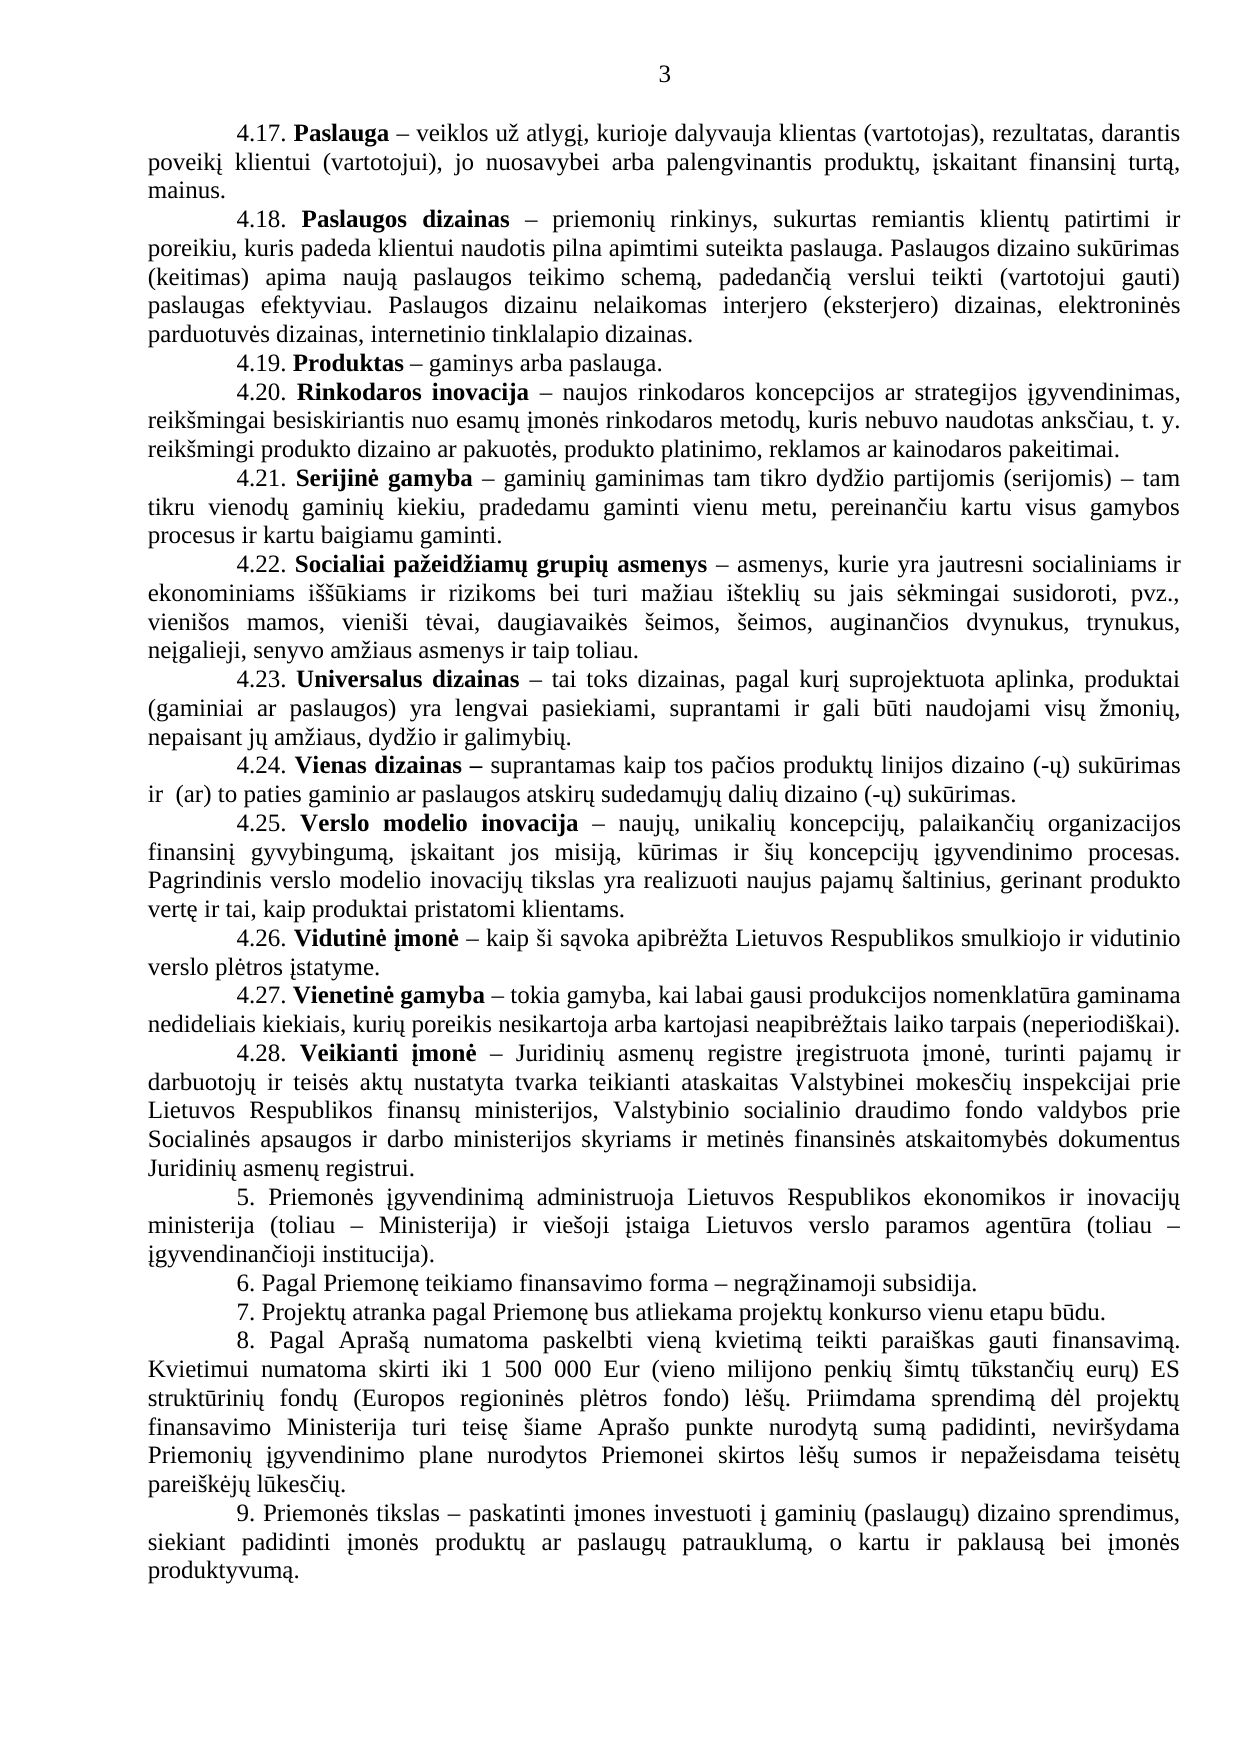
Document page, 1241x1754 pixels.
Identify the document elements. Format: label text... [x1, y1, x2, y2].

list 4.23. Universalus dizainas – tai toks dizainas, pagal kurį suprojektuota aplinka, produktai (gaminiai ar paslaugos) yra lengvai pasiekiami, suprantami ir gali būti naudojami visų žmonių, nepaisant jų amžiaus, dydžio ir galimybių. [148, 664, 1181, 751]
list 4.22. Socialiai pažeidžiamų grupių asmenys – asmenys, kurie yra jautresni socialiniams ir ekonominiams iššūkiams ir rizikoms bei turi mažiau išteklių su jais sėkmingai susidoroti, pvz., vienišos mamos, vieniši tėvai, daugiavaikės šeimos, šeimos, auginančios dvynukus, trynukus, neįgalieji, senyvo amžiaus asmenys ir taip toliau. [148, 549, 1181, 664]
list 5. Priemonės įgyvendinimą administruoja Lietuvos Respublikos ekonomikos ir inovacijų ministerija (toliau – Ministerija) ir viešoji įstaiga Lietuvos verslo paramos agentūra (toliau – įgyvendinančioji institucija). [148, 1182, 1181, 1268]
text 7. Projektų atranka pagal Priemonę bus atliekama projektų konkurso vienu etapu būdu. [148, 1297, 1181, 1326]
text 6. Pagal Priemonę teikiamo finansavimo forma – negrąžinamoji subsidija. [148, 1268, 1181, 1297]
list 4.20. Rinkodaros inovacija – naujos rinkodaros koncepcijos ar strategijos įgyvendinimas, reikšmingai besiskiriantis nuo esamų įmonės rinkodaros metodų, kuris nebuvo naudotas anksčiau, t. y. reikšmingi produkto dizaino ar pakuotės, produkto platinimo, reklamos ar kainodaros pakeitimai. [148, 377, 1181, 463]
list 4.18. Paslaugos dizainas – priemonių rinkinys, sukurtas remiantis klientų patirtimi ir poreikiu, kuris padeda klientui naudotis pilna apimtimi suteikta paslauga. Paslaugos dizaino sukūrimas (keitimas) apima naują paslaugos teikimo schemą, padedančią verslui teikti (vartotojui gauti) paslaugas efektyviau. Paslaugos dizainu nelaikomas interjero (eksterjero) dizainas, elektroninės parduotuvės dizainas, internetinio tinklalapio dizainas. [148, 204, 1181, 348]
list 4.17. Paslauga – veiklos už atlygį, kurioje dalyvauja klientas (vartotojas), rezultatas, darantis poveikį klientui (vartotojui), jo nuosavybei arba palengvinantis produktų, įskaitant finansinį turtą, mainus. [148, 118, 1181, 204]
list 4.25. Verslo modelio inovacija – naujų, unikalių koncepcijų, palaikančių organizacijos finansinį gyvybingumą, įskaitant jos misiją, kūrimas ir šių koncepcijų įgyvendinimo procesas. Pagrindinis verslo modelio inovacijų tikslas yra realizuoti naujus pajamų šaltinius, gerinant produkto vertę ir tai, kaip produktai pristatomi klientams. [148, 808, 1181, 923]
list 4.24. Vienas dizainas – suprantamas kaip tos pačios produktų linijos dizaino (-ų) sukūrimas ir (ar) to paties gaminio ar paslaugos atskirų sudedamųjų dalių dizaino (-ų) sukūrimas. [148, 751, 1181, 808]
text 8. Pagal Aprašą numatoma paskelbti vieną kvietimą teikti paraiškas gauti finansavimą. Kvietimui numatoma skirti iki 1 500 000 Eur (vieno milijono penkių šimtų tūkstančių eurų) ES struktūrinių fondų (Europos regioninės plėtros fondo) lėšų. Priimdama sprendimą dėl projektų finansavimo Ministerija turi teisę šiame Aprašo punkte nurodytą sumą padidinti, neviršydama Priemonių įgyvendinimo plane nurodytos Priemonei skirtos lėšų sumos ir nepažeisdama teisėtų pareiškėjų lūkesčių. [148, 1326, 1181, 1498]
list 4.28. Veikianti įmonė – Juridinių asmenų registre įregistruota įmonė, turinti pajamų ir darbuotojų ir teisės aktų nustatyta tvarka teikianti ataskaitas Valstybinei mokesčių inspekcijai prie Lietuvos Respublikos finansų ministerijos, Valstybinio socialinio draudimo fondo valdybos prie Socialinės apsaugos ir darbo ministerijos skyriams ir metinės finansinės atskaitomybės dokumentus Juridinių asmenų registrui. [148, 1038, 1181, 1182]
list 9. Priemonės tikslas – paskatinti įmones investuoti į gaminių (paslaugų) dizaino sprendimus, siekiant padidinti įmonės produktų ar paslaugų patrauklumą, o kartu ir paklausą bei įmonės produktyvumą. [148, 1498, 1181, 1584]
list 4.27. Vienetinė gamyba – tokia gamyba, kai labai gausi produkcijos nomenklatūra gaminama nedideliais kiekiais, kurių poreikis nesikartoja arba kartojasi neapibrėžtais laiko tarpais (neperiodiškai). [148, 981, 1181, 1038]
list 4.19. Produktas – gaminys arba paslauga. [148, 348, 1181, 377]
list 4.26. Vidutinė įmonė – kaip ši sąvoka apibrėžta Lietuvos Respublikos smulkiojo ir vidutinio verslo plėtros įstatyme. [148, 923, 1181, 981]
list 4.21. Serijinė gamyba – gaminių gaminimas tam tikro dydžio partijomis (serijomis) – tam tikru vienodų gaminių kiekiu, pradedamu gaminti vienu metu, pereinančiu kartu visus gamybos procesus ir kartu baigiamu gaminti. [148, 463, 1181, 549]
